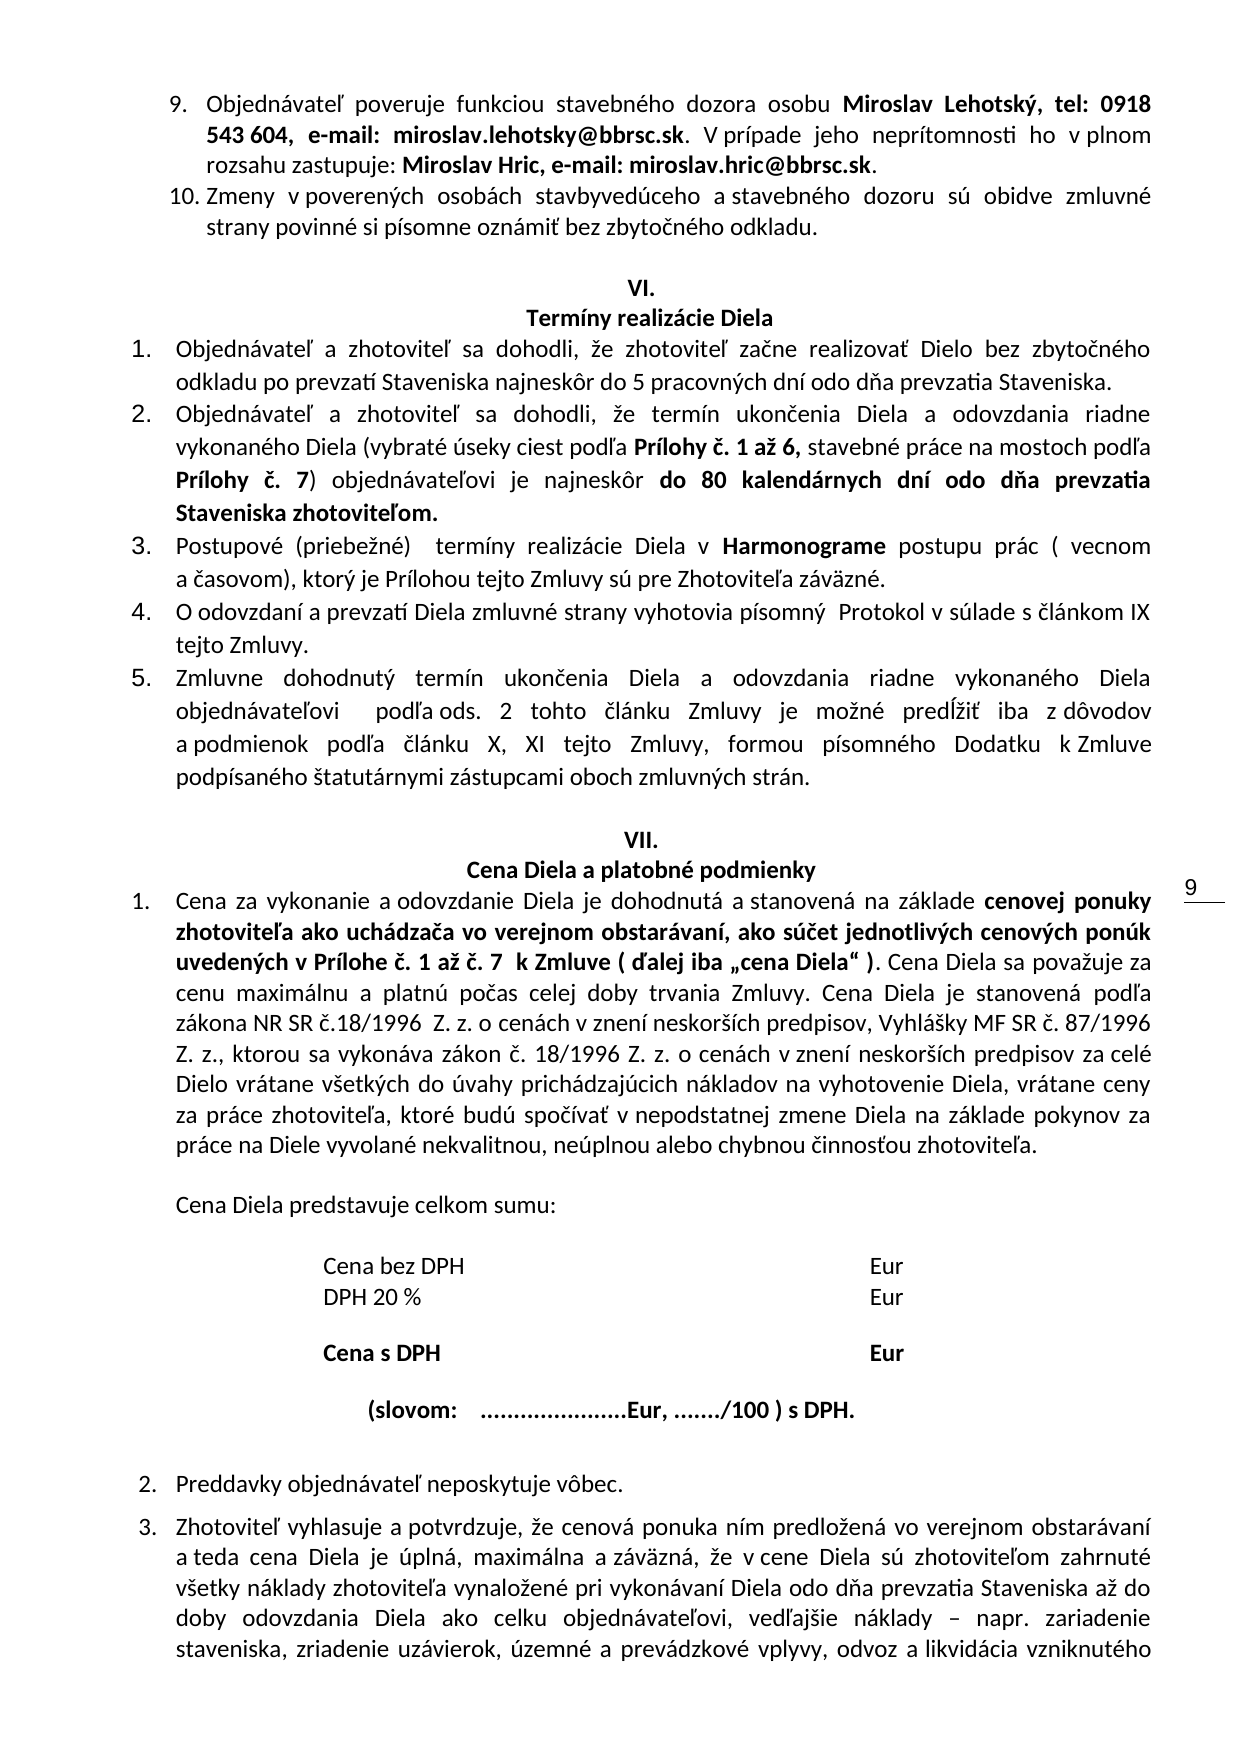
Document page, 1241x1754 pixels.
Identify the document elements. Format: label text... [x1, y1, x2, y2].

list O odovzdaní a prevzatí Diela zmluvné strany vyhotovia písomný Protokol v súlade s článkom IX tejto Zmluvy. [131, 596, 1152, 659]
text Cena s DPH Eur [131, 1337, 1152, 1368]
list Postupové (priebežné) termíny realizácie Diela v Harmonograme postupu prác ( vecnom a časovom), ktorý je Prílohou tejto Zmluvy sú pre Zhotoviteľa záväzné. [131, 530, 1152, 594]
text Cena bez DPH Eur [131, 1250, 1152, 1281]
text Cena Diela predstavuje celkom sumu: [131, 1189, 1152, 1219]
list Objednávateľ a zhotoviteľ sa dohodli, že zhotoviteľ začne realizovať Dielo bez zbytočného odkladu po prevzatí Staveniska najneskôr do 5 pracovných dní odo dňa prevzatia Staveniska. [131, 333, 1152, 396]
text (slovom: ......................Eur, ......./100 ) s DPH. [131, 1394, 1152, 1425]
list Objednávateľ a zhotoviteľ sa dohodli, že termín ukončenia Diela a odovzdania riadne vykonaného Diela (vybraté úseky ciest podľa Prílohy č. 1 až 6, stavebné práce na mostoch podľa Prílohy č. 7) objednávateľovi je najneskôr do 80 kalendárnych dní odo dňa prevzatia Staveniska zhotoviteľom. [131, 399, 1152, 528]
text DPH 20 % Eur [131, 1281, 1152, 1311]
list Objednávateľ poveruje funkciou stavebného dozora osobu Miroslav Lehotský, tel: 0918 543 604, e-mail: miroslav.lehotsky@bbrsc.sk. V prípade jeho neprítomnosti ho v plnom rozsahu zastupuje: Miroslav Hric, e-mail: miroslav.hric@bbrsc.sk. [169, 89, 1152, 180]
list Zmluvne dohodnutý termín ukončenia Diela a odovzdania riadne vykonaného Diela objednávateľovi podľa ods. 2 tohto článku Zmluvy je možné predĺžiť iba z dôvodov a podmienok podľa článku X, XI tejto Zmluvy, formou písomného Dodatku k Zmluve podpísaného štatutárnymi zástupcami oboch zmluvných strán. [131, 662, 1152, 791]
subtitle VI. [131, 272, 1152, 302]
list Cena za vykonanie a odovzdanie Diela je dohodnutá a stanovená na základe cenovej ponuky zhotoviteľa ako uchádzača vo verejnom obstarávaní, ako súčet jednotlivých cenových ponúk uvedených v Prílohe č. 1 až č. 7 k Zmluve ( ďalej iba „cena Diela“ ). Cena Diela sa považuje za cenu maximálnu a platnú počas celej doby trvania Zmluvy. Cena Diela je stanovená podľa zákona NR SR č.18/1996 Z. z. o cenách v znení neskorších predpisov, Vyhlášky MF SR č. 87/1996 Z. z., ktorou sa vykonáva zákon č. 18/1996 Z. z. o cenách v znení neskorších predpisov za celé Dielo vrátane všetkých do úvahy prichádzajúcich nákladov na vyhotovenie Diela, vrátane ceny za práce zhotoviteľa, ktoré budú spočívať v nepodstatnej zmene Diela na základe pokynov za práce na Diele vyvolané nekvalitnou, neúplnou alebo chybnou činnosťou zhotoviteľa. [131, 885, 1152, 1160]
text VII. [131, 824, 1152, 855]
list Zmeny v poverených osobách stavbyvedúceho a stavebného dozoru sú obidve zmluvné strany povinné si písomne oznámiť bez zbytočného odkladu. [169, 180, 1152, 241]
text Cena Diela a platobné podmienky [131, 855, 1152, 885]
subtitle Termíny realizácie Diela [131, 302, 1152, 333]
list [138, 1511, 1152, 1663]
list Preddavky objednávateľ neposkytuje vôbec. [138, 1468, 1152, 1498]
